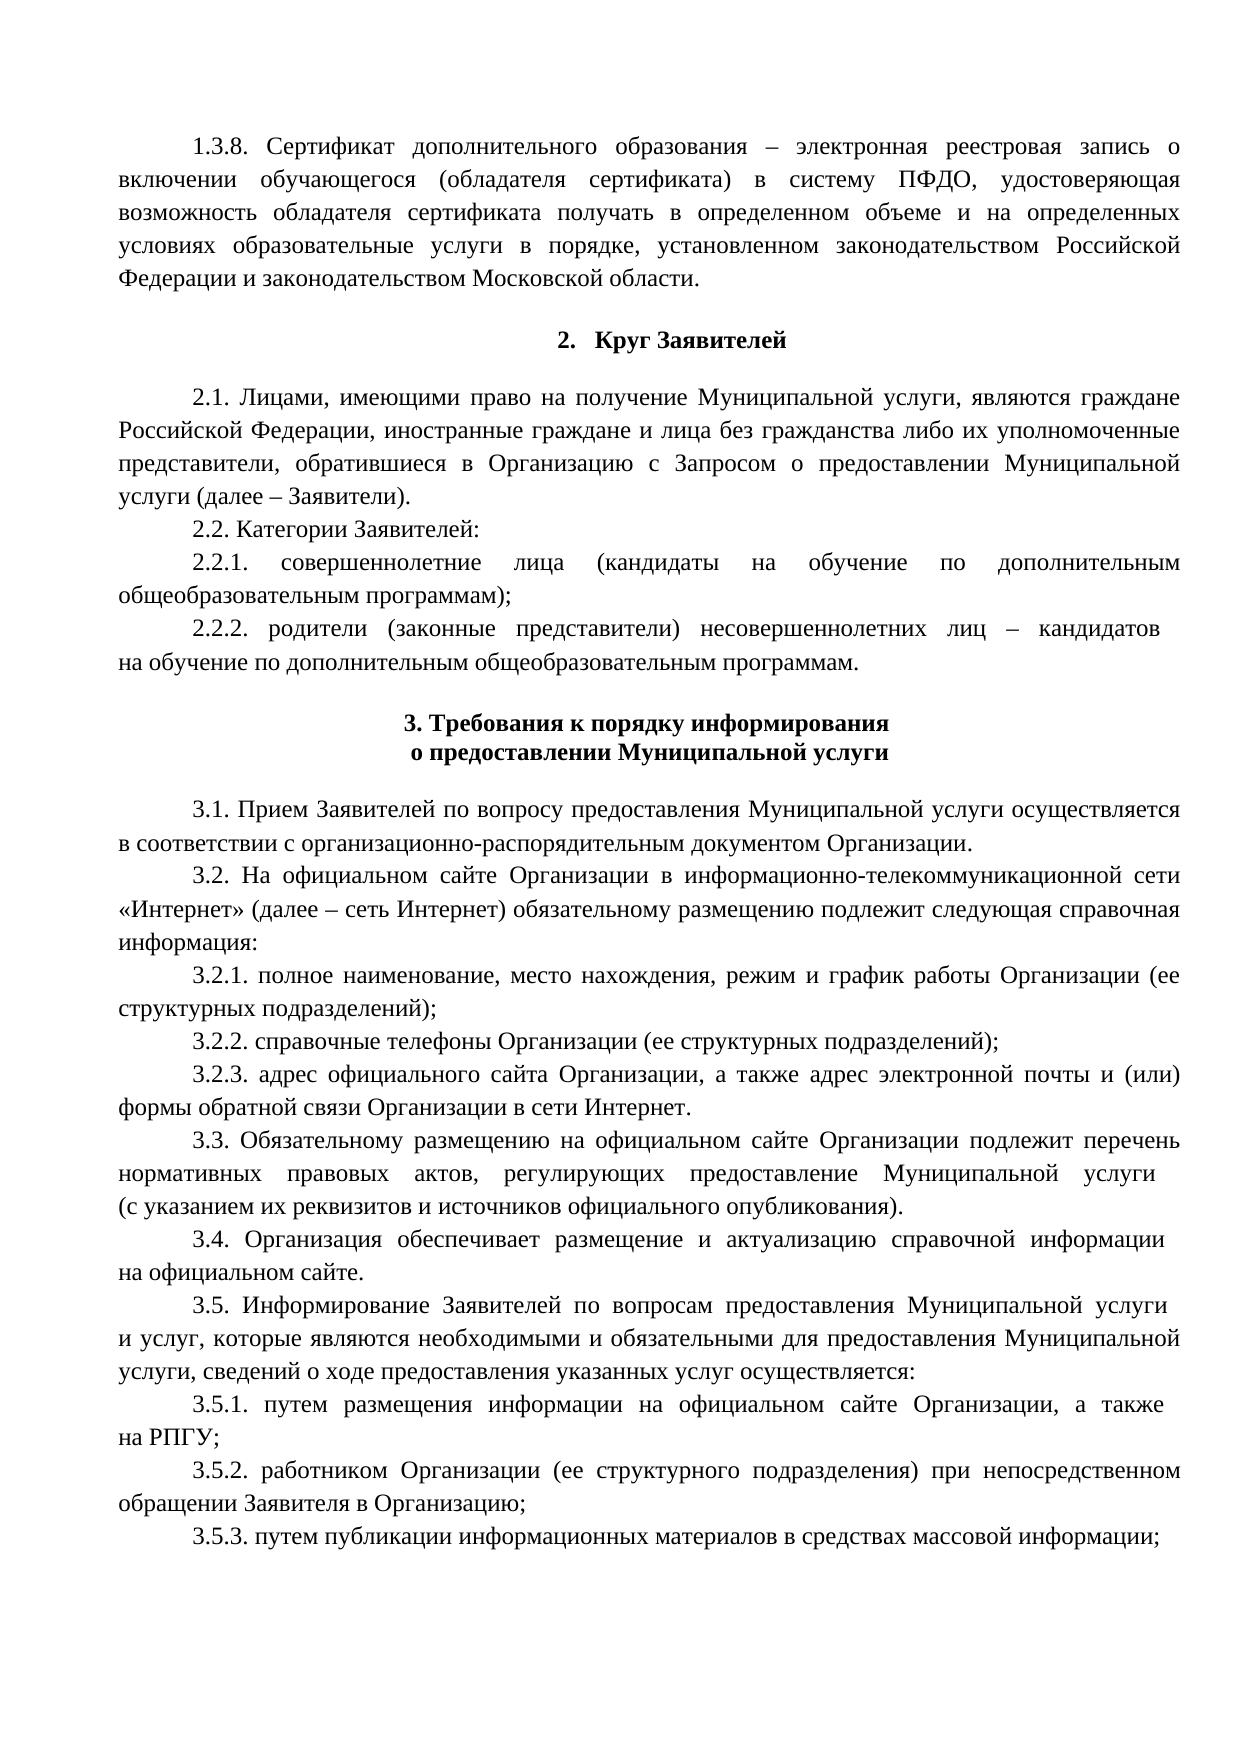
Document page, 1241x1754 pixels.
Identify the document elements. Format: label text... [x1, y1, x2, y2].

list 3.2. На официальном сайте Организации в информационно-телекоммуникационной сети «Интернет» (далее – сеть Интернет) обязательному размещению подлежит следующая справочная информация: [118, 861, 1181, 955]
list Круг Заявителей [162, 325, 1181, 354]
list 3.4. Организация обеспечивает размещение и актуализацию справочной информации на официальном сайте. [118, 1224, 1181, 1286]
text 1.3.8. Сертификат дополнительного образования – электронная реестровая запись о включении обучающегося (обладателя сертификата) в систему ПФДО, удостоверяющая возможность обладателя сертификата получать в определенном объеме и на определенных условиях образовательные услуги в порядке, установленном законодательством Российской Федерации и законодательством Московской области. [118, 131, 1181, 292]
text 3. Требования к порядку информирования о предоставлении Муниципальной услуги [118, 708, 1181, 766]
text 2.2.1. совершеннолетние лица (кандидаты на обучение по дополнительным общеобразовательным программам); [118, 547, 1181, 609]
list 3.5.2. работником Организации (ее структурного подразделения) при непосредственном обращении Заявителя в Организацию; [118, 1455, 1181, 1517]
list 3.3. Обязательному размещению на официальном сайте Организации подлежит перечень нормативных правовых актов, регулирующих предоставление Муниципальной услуги (с указанием их реквизитов и источников официального опубликования). [118, 1125, 1181, 1219]
list 3.5. Информирование Заявителей по вопросам предоставления Муниципальной услуги и услуг, которые являются необходимыми и обязательными для предоставления Муниципальной услуги, сведений о ходе предоставления указанных услуг осуществляется: [118, 1290, 1181, 1385]
list 3.2.3. адрес официального сайта Организации, а также адрес электронной почты и (или) формы обратной связи Организации в сети Интернет. [118, 1059, 1181, 1121]
list 3.2.1. полное наименование, место нахождения, режим и график работы Организации (ее структурных подразделений); [118, 960, 1181, 1021]
text 2.1. Лицами, имеющими право на получение Муниципальной услуги, являются граждане Российской Федерации, иностранные граждане и лица без гражданства либо их уполномоченные представители, обратившиеся в Организацию с Запросом о предоставлении Муниципальной услуги (далее – Заявители). [118, 382, 1181, 510]
list 3.5.3. путем публикации информационных материалов в средствах массовой информации; [118, 1521, 1181, 1550]
list 3.1. Прием Заявителей по вопросу предоставления Муниципальной услуги осуществляется в соответствии с организационно-распорядительным документом Организации. [118, 794, 1181, 856]
list 3.2.2. справочные телефоны Организации (ее структурных подразделений); [118, 1026, 1181, 1054]
text 2.2.2. родители (законные представители) несовершеннолетних лиц – кандидатов на обучение по дополнительным общеобразовательным программам. [118, 613, 1181, 675]
list 3.5.1. путем размещения информации на официальном сайте Организации, а также на РПГУ; [118, 1389, 1181, 1451]
list 2.2. Категории Заявителей: [118, 514, 1181, 543]
